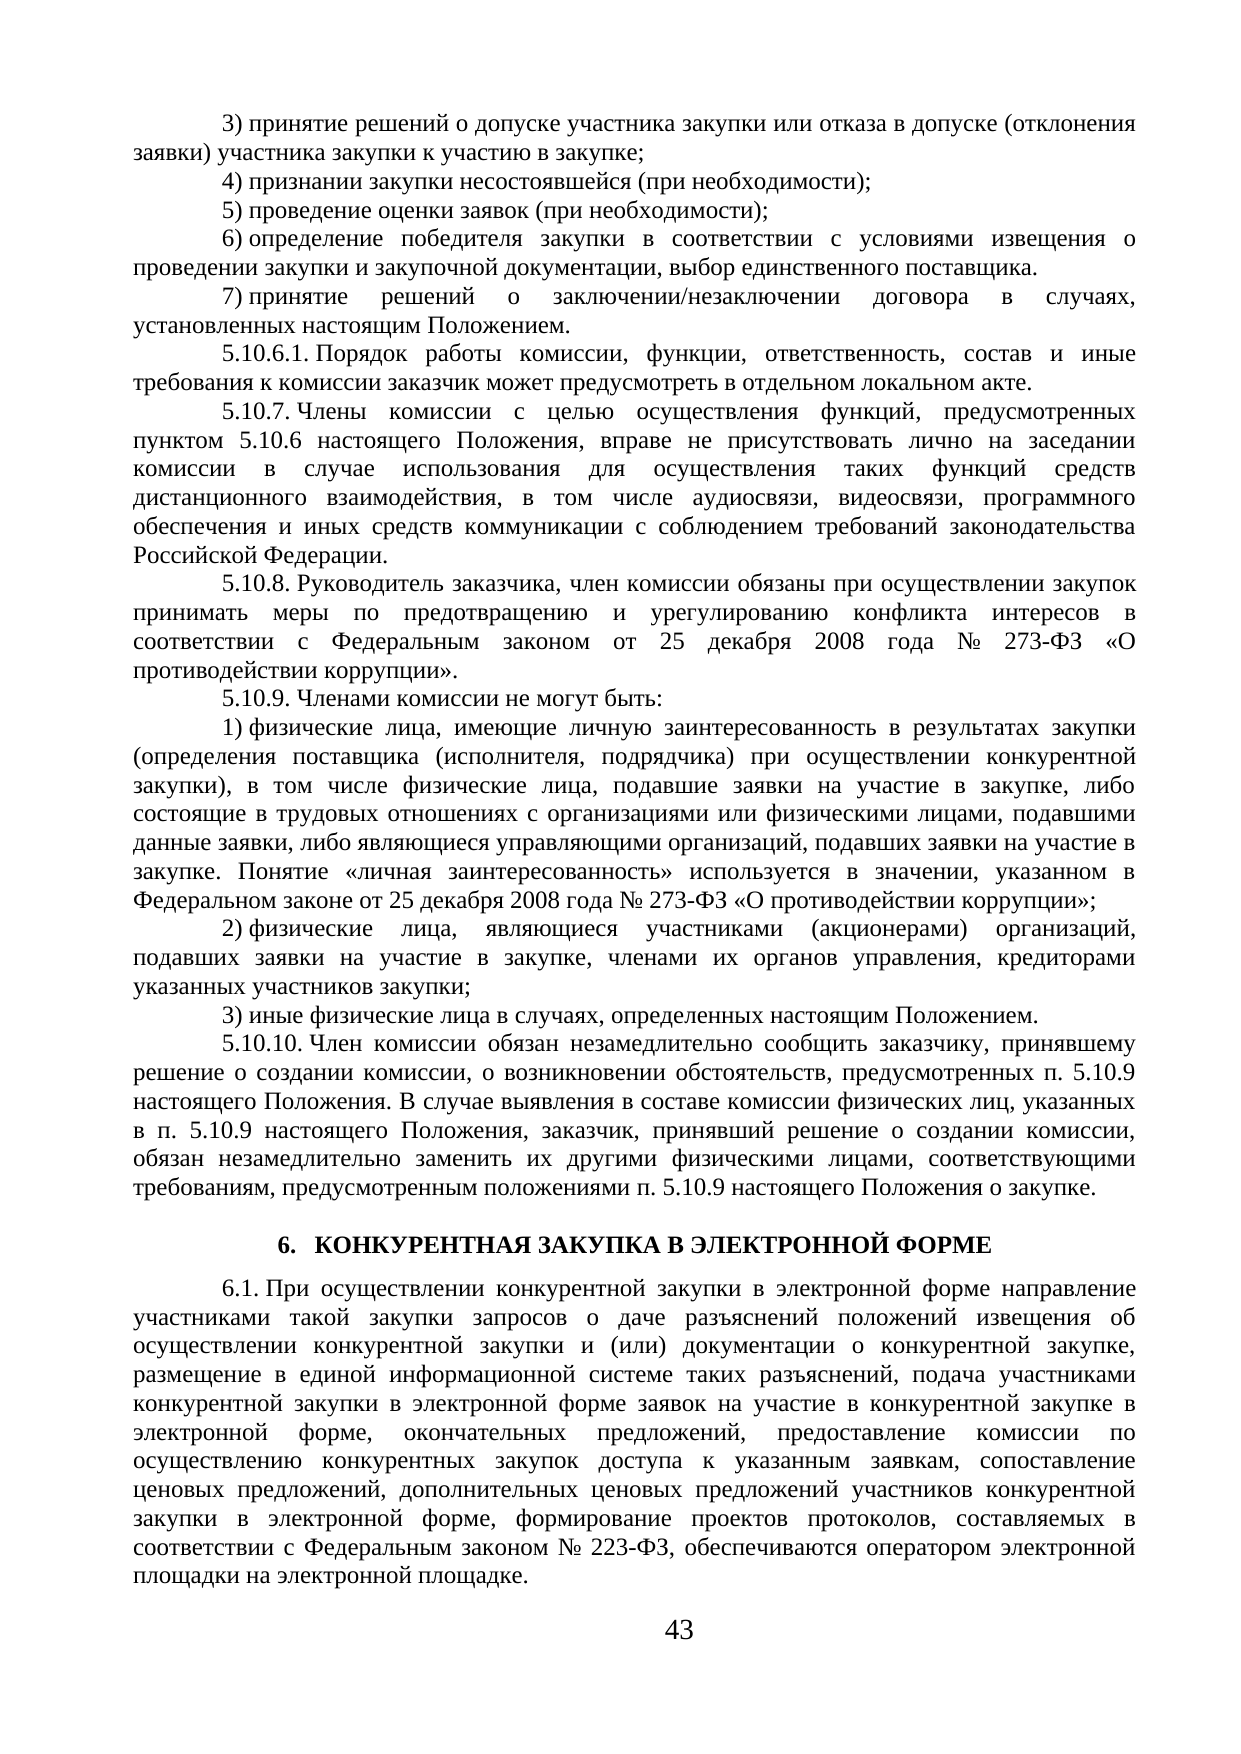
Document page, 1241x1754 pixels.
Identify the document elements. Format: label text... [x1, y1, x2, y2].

list физические лица, являющиеся участниками (акционерами) организаций, подавших заявки на участие в закупке, членами их органов управления, кредиторами указанных участников закупки; [133, 913, 1137, 1000]
subtitle КОНКУРЕНТНАЯ ЗАКУПКА В ЭЛЕКТРОННОЙ ФОРМЕ [133, 1230, 1137, 1258]
list Члены комиссии с целью осуществления функций, предусмотренных пунктом 5.10.6 настоящего Положения, вправе не присутствовать лично на заседании комиссии в случае использования для осуществления таких функций средств дистанционного взаимодействия, в том числе аудиосвязи, видеосвязи, программного обеспечения и иных средств коммуникации с соблюдением требований законодательства Российской Федерации. [133, 396, 1137, 568]
list проведение оценки заявок (при необходимости); [133, 195, 1137, 223]
list Член комиссии обязан незамедлительно сообщить заказчику, принявшему решение о создании комиссии, о возникновении обстоятельств, предусмотренных п. 5.10.9 настоящего Положения. В случае выявления в составе комиссии физических лиц, указанных в п. 5.10.9 настоящего Положения, заказчик, принявший решение о создании комиссии, обязан незамедлительно заменить их другими физическими лицами, соответствующими требованиям, предусмотренным положениями п. 5.10.9 настоящего Положения о закупке. [133, 1028, 1137, 1201]
list принятие решений о допуске участника закупки или отказа в допуске (отклонения заявки) участника закупки к участию в закупке; [133, 108, 1137, 166]
list определение победителя закупки в соответствии с условиями извещения о проведении закупки и закупочной документации, выбор единственного поставщика. [133, 223, 1137, 281]
list физические лица, имеющие личную заинтересованность в результатах закупки (определения поставщика (исполнителя, подрядчика) при осуществлении конкурентной закупки), в том числе физические лица, подавшие заявки на участие в закупке, либо состоящие в трудовых отношениях с организациями или физическими лицами, подавшими данные заявки, либо являющиеся управляющими организаций, подавших заявки на участие в закупке. Понятие «личная заинтересованность» используется в значении, указанном в Федеральном законе от 25 декабря 2008 года № 273-ФЗ «О противодействии коррупции»; [133, 712, 1137, 913]
list При осуществлении конкурентной закупки в электронной форме направление участниками такой закупки запросов о даче разъяснений положений извещения об осуществлении конкурентной закупки и (или) документации о конкурентной закупке, размещение в единой информационной системе таких разъяснений, подача участниками конкурентной закупки в электронной форме заявок на участие в конкурентной закупке в электронной форме, окончательных предложений, предоставление комиссии по осуществлению конкурентных закупок доступа к указанным заявкам, сопоставление ценовых предложений, дополнительных ценовых предложений участников конкурентной закупки в электронной форме, формирование проектов протоколов, составляемых в соответствии с Федеральным законом № 223-ФЗ, обеспечиваются оператором электронной площадки на электронной площадке. [133, 1273, 1137, 1589]
list признании закупки несостоявшейся (при необходимости); [133, 166, 1137, 195]
list Руководитель заказчика, член комиссии обязаны при осуществлении закупок принимать меры по предотвращению и урегулированию конфликта интересов в соответствии с Федеральным законом от 25 декабря 2008 года № 273-ФЗ «О противодействии коррупции». [133, 568, 1137, 683]
list Членами комиссии не могут быть: [133, 683, 1137, 712]
list Порядок работы комиссии, функции, ответственность, состав и иные требования к комиссии заказчик может предусмотреть в отдельном локальном акте. [133, 338, 1137, 396]
list иные физические лица в случаях, определенных настоящим Положением. [133, 1000, 1137, 1028]
list принятие решений о заключении/незаключении договора в случаях, установленных настоящим Положением. [133, 281, 1137, 338]
